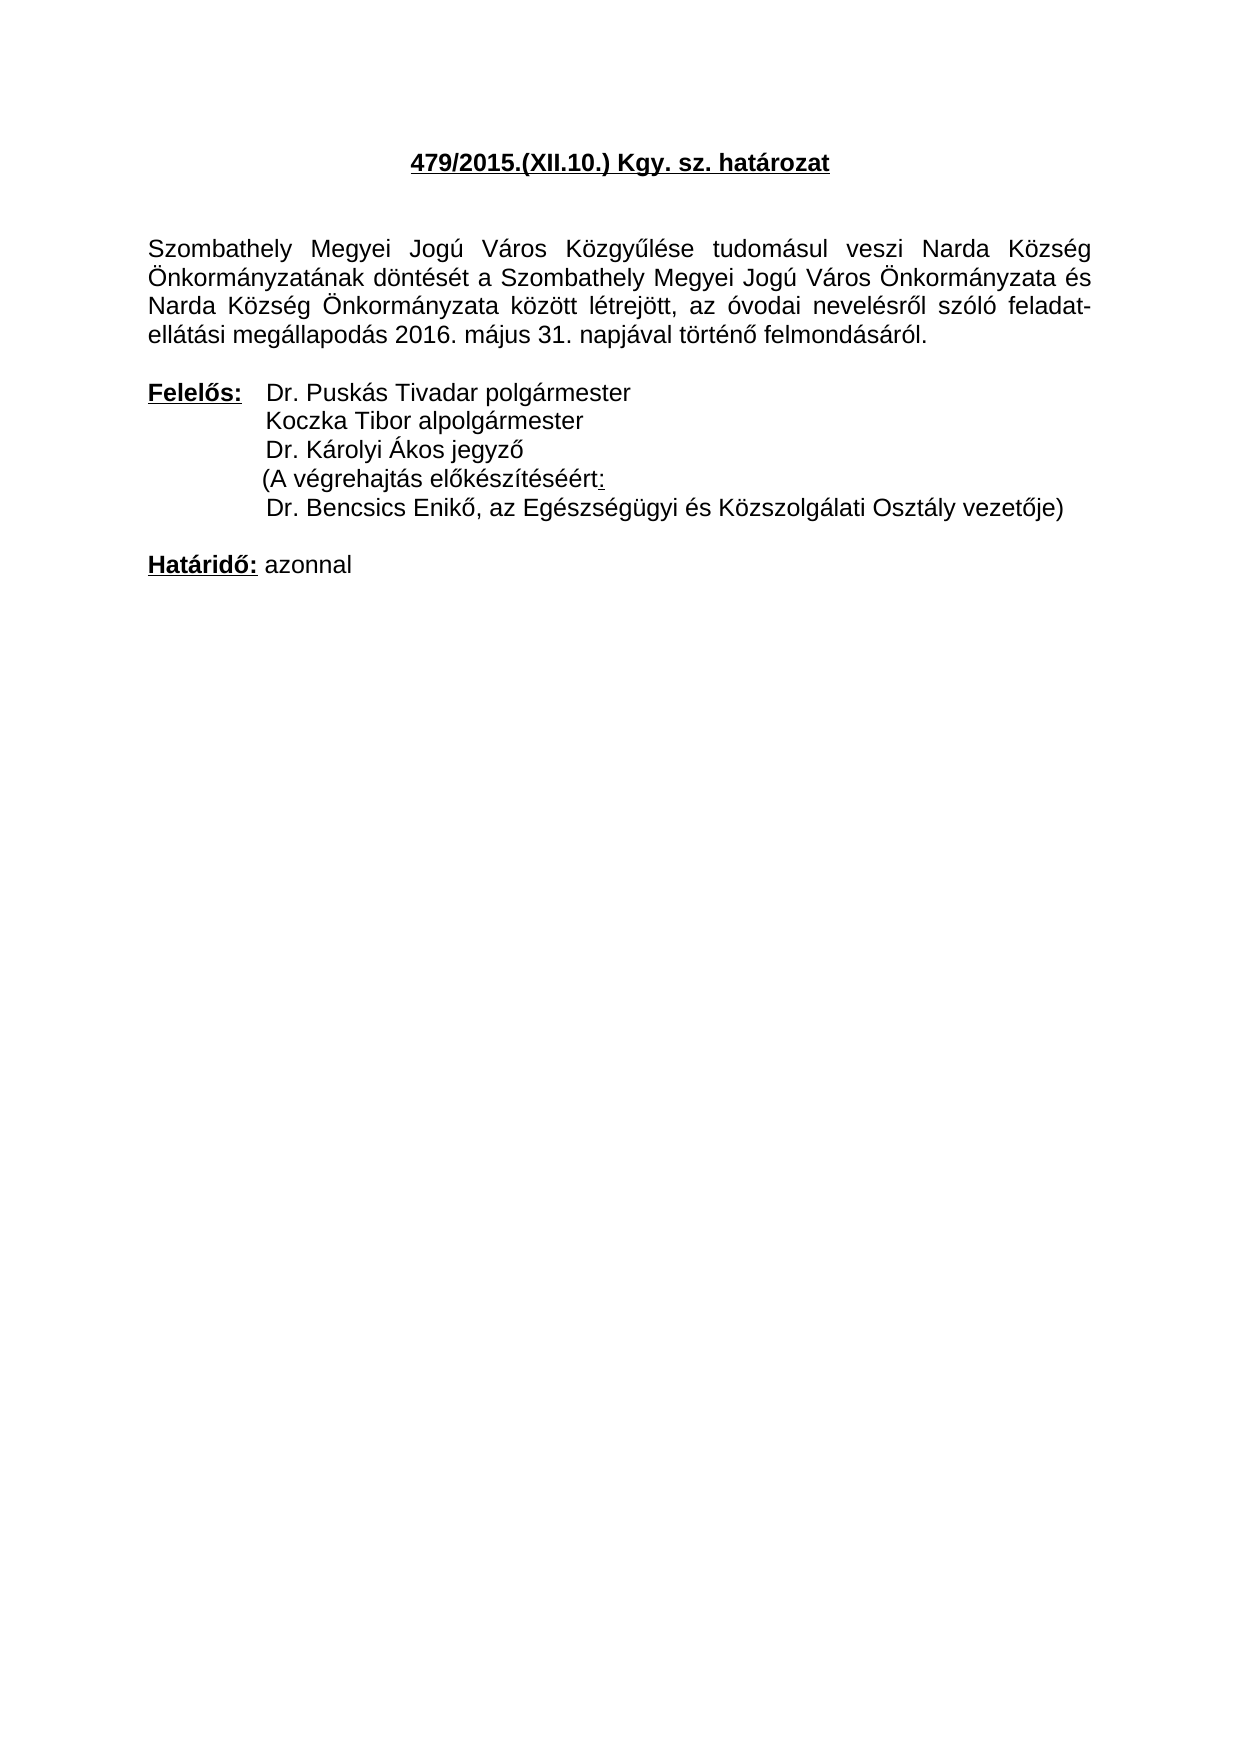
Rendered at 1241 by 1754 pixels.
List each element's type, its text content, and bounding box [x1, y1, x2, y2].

text 479/2015.(XII.10.) Kgy. sz. határozat [148, 148, 1093, 176]
text Koczka Tibor alpolgármester [148, 406, 1093, 435]
text (A végrehajtás előkészítéséért: [148, 464, 1093, 493]
text Felelős: Dr. Puskás Tivadar polgármester [148, 378, 1093, 406]
text Dr. Bencsics Enikő, az Egészségügyi és Közszolgálati Osztály vezetője) [266, 493, 1093, 521]
text Dr. Károlyi Ákos jegyző [148, 435, 1093, 464]
text Határidő: azonnal [148, 550, 1093, 579]
text Szombathely Megyei Jogú Város Közgyűlése tudomásul veszi Narda Község Önkormányzatának döntését a Szombathely Megyei Jogú Város Önkormányzata és Narda Község Önkormányzata között létrejött, az óvodai nevelésről szóló feladat-ellátási megállapodás 2016. május 31. napjával történő felmondásáról. [148, 234, 1093, 349]
